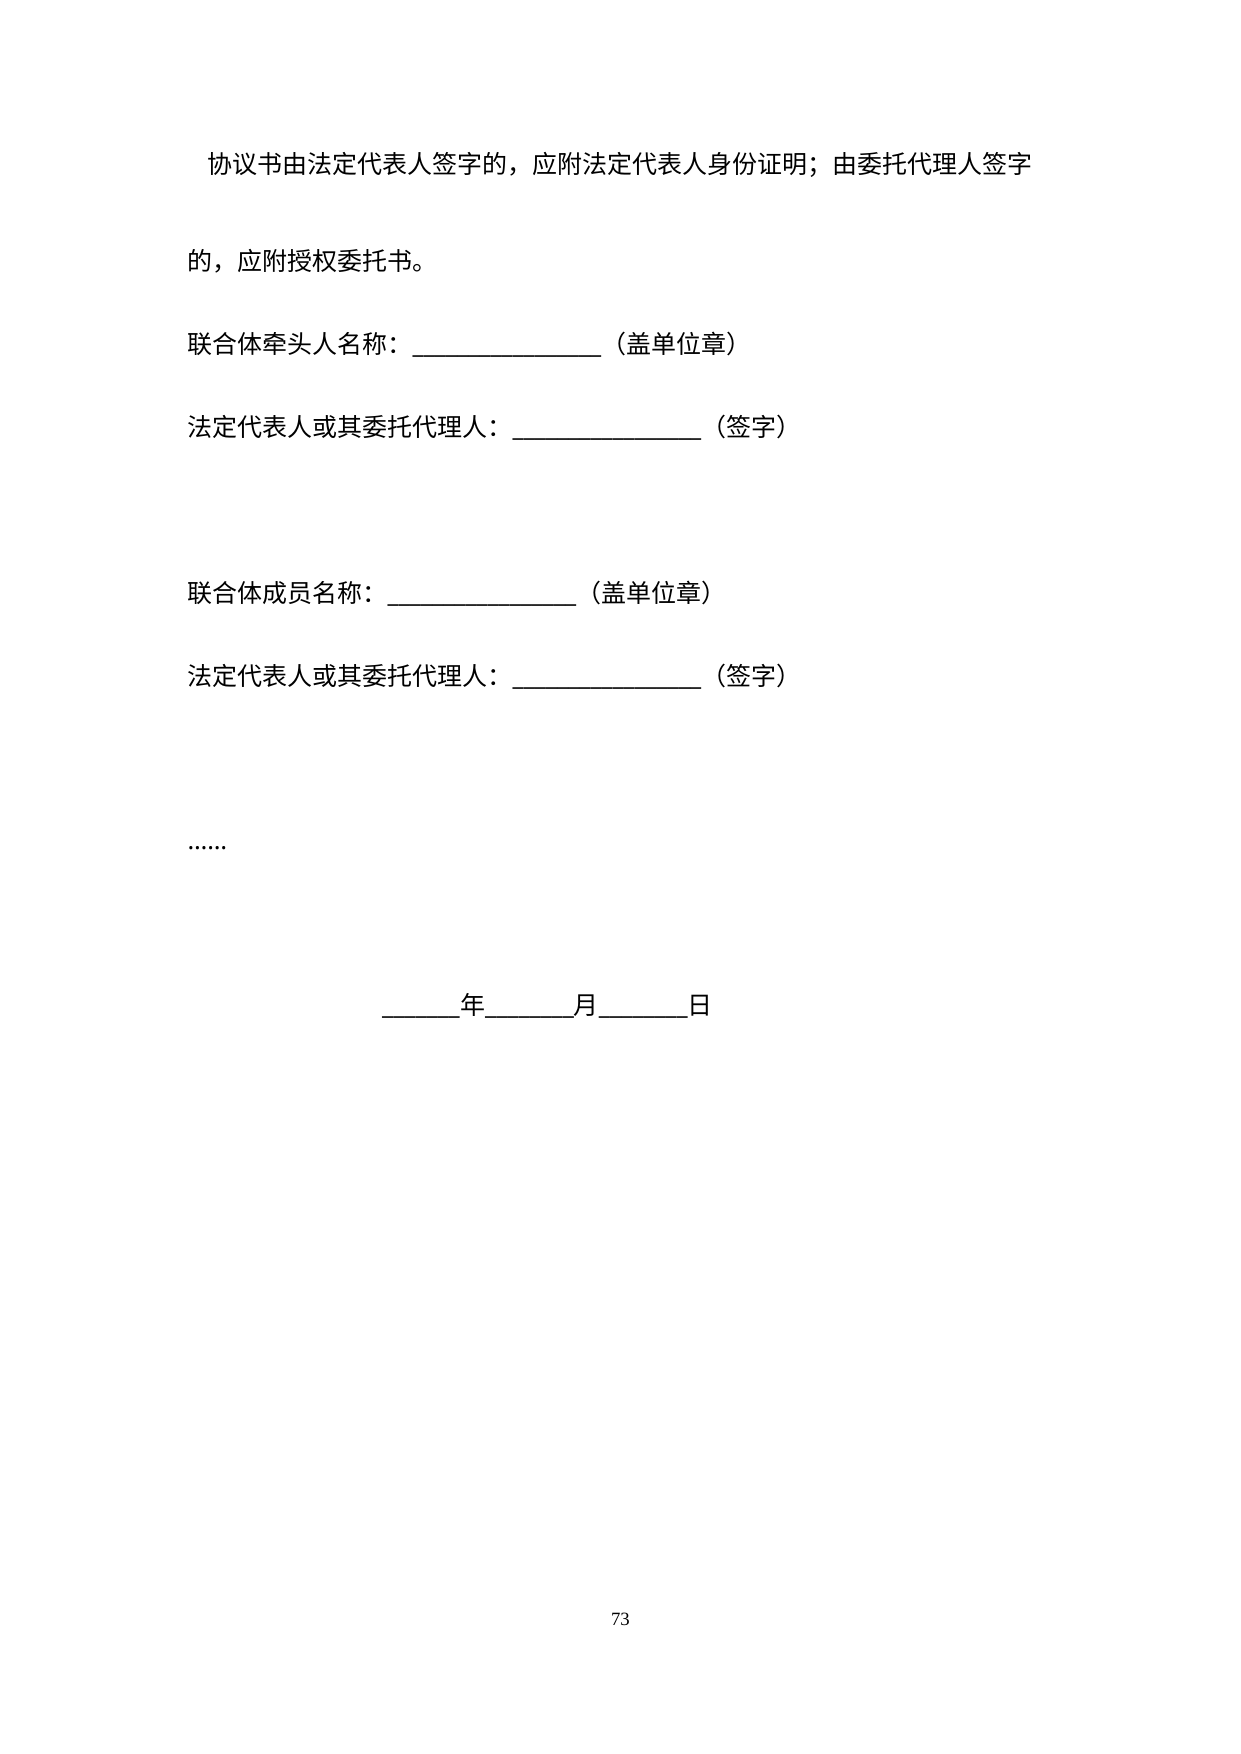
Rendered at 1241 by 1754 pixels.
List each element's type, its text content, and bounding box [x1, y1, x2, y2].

text 法定代表人或其委托代理人：_________________（签字） [187, 393, 1053, 458]
text _______年________月________日 [187, 971, 1053, 1036]
text 协议书由法定代表人签字的，应附法定代表人身份证明；由委托代理人签字的，应附授权委托书。 [187, 130, 1053, 292]
text 联合体成员名称：_________________（盖单位章） [187, 559, 1053, 624]
text 联合体牵头人名称：_________________（盖单位章） [187, 310, 1053, 375]
text …… [187, 807, 1053, 872]
text 法定代表人或其委托代理人：_________________（签字） [187, 642, 1053, 707]
